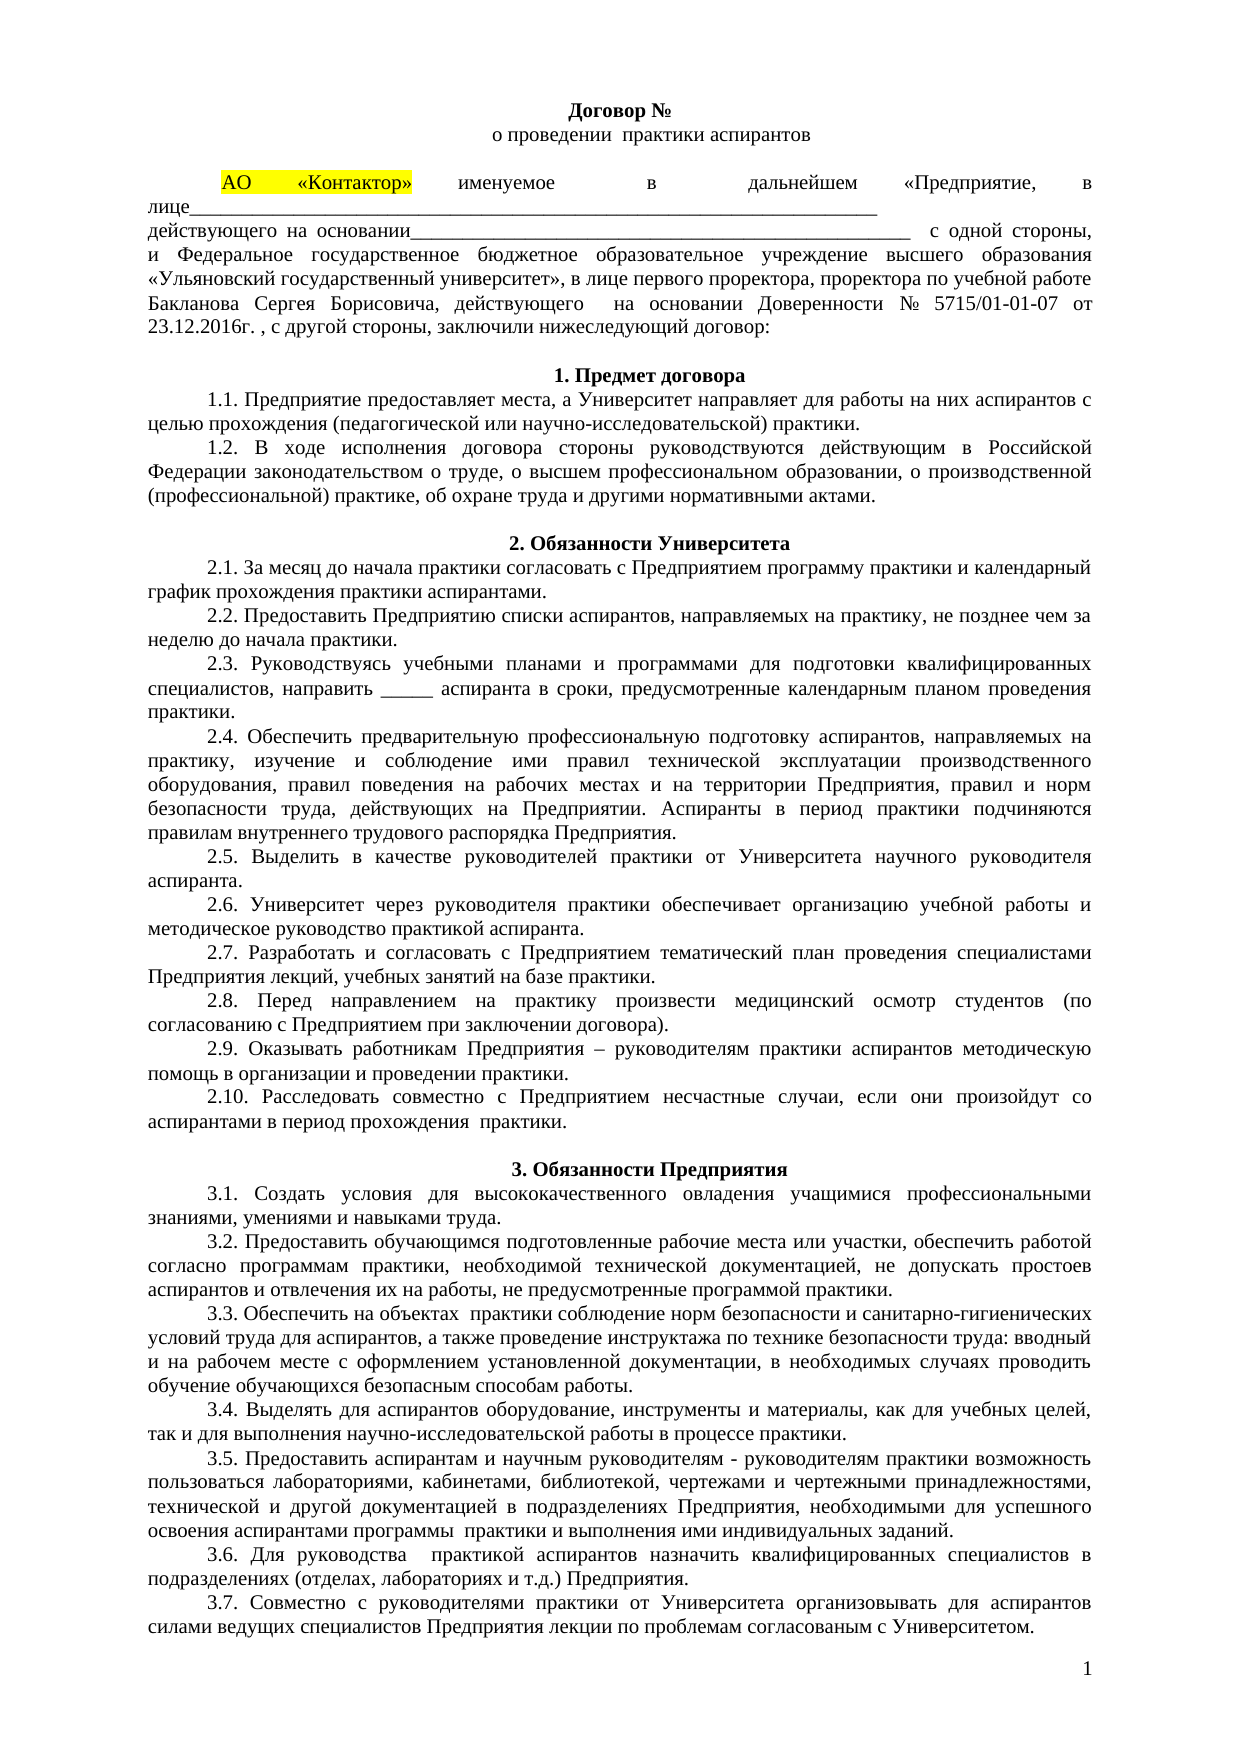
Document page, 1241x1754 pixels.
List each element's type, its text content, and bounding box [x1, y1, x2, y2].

text 2.7. Разработать и согласовать с Предприятием тематический план проведения специалистами Предприятия лекций, учебных занятий на базе практики. [148, 940, 1092, 988]
text АО «Контактор» именуемое в дальнейшем «Предприятие, в лице__________________________________________________________________ действующего на основании________________________________________________ с одной стороны, и Федеральное государственное бюджетное образовательное учреждение высшего образования «Ульяновский государственный университет», в лице первого проректора, проректора по учебной работе Бакланова Сергея Борисовича, действующего на основании Доверенности № 5715/01-01-07 от 23.12.2016г. , с другой стороны, заключили нижеследующий договор: [148, 170, 1092, 338]
text 2.1. За месяц до начала практики согласовать с Предприятием программу практики и календарный график прохождения практики аспирантами. [148, 555, 1092, 603]
text 1.1. Предприятие предоставляет места, а Университет направляет для работы на них аспирантов с целью прохождения (педагогической или научно-исследовательской) практики. [148, 387, 1092, 435]
text 3.6. Для руководства практикой аспирантов назначить квалифицированных специалистов в подразделениях (отделах, лабораториях и т.д.) Предприятия. [148, 1542, 1092, 1590]
text 1.2. В ходе исполнения договора стороны руководствуются действующим в Российской Федерации законодательством о труде, о высшем профессиональном образовании, о производственной (профессиональной) практике, об охране труда и другими нормативными актами. [148, 435, 1092, 507]
text 2.8. Перед направлением на практику произвести медицинский осмотр студентов (по согласованию с Предприятием при заключении договора). [148, 988, 1092, 1036]
text 3.1. Создать условия для высококачественного овладения учащимися профессиональными знаниями, умениями и навыками труда. [148, 1181, 1092, 1229]
text 2. Обязанности Университета [148, 531, 1092, 555]
text 2.10. Расследовать совместно с Предприятием несчастные случаи, если они произойдут со аспирантами в период прохождения практики. [148, 1084, 1092, 1133]
text 2.5. Выделить в качестве руководителей практики от Университета научного руководителя аспиранта. [148, 844, 1092, 892]
text 2.6. Университет через руководителя практики обеспечивает организацию учебной работы и методическое руководство практикой аспиранта. [148, 892, 1092, 940]
text Договор № [148, 98, 1092, 122]
text 1. Предмет договора [148, 363, 1092, 387]
text 3.2. Предоставить обучающимся подготовленные рабочие места или участки, обеспечить работой согласно программам практики, необходимой технической документацией, не допускать простоев аспирантов и отвлечения их на работы, не предусмотренные программой практики. [148, 1229, 1092, 1301]
text 3. Обязанности Предприятия [148, 1157, 1092, 1181]
text 2.2. Предоставить Предприятию списки аспирантов, направляемых на практику, не позднее чем за неделю до начала практики. [148, 603, 1092, 651]
text 2.3. Руководствуясь учебными планами и программами для подготовки квалифицированных специалистов, направить _____ аспиранта в сроки, предусмотренные календарным планом проведения практики. [148, 651, 1092, 723]
text 2.9. Оказывать работникам Предприятия – руководителям практики аспирантов методическую помощь в организации и проведении практики. [148, 1036, 1092, 1084]
text 3.5. Предоставить аспирантам и научным руководителям - руководителям практики возможность пользоваться лабораториями, кабинетами, библиотекой, чертежами и чертежными принадлежностями, технической и другой документацией в подразделениях Предприятия, необходимыми для успешного освоения аспирантами программы практики и выполнения ими индивидуальных заданий. [148, 1445, 1092, 1542]
text о проведении практики аспирантов [148, 122, 1092, 146]
text 2.4. Обеспечить предварительную профессиональную подготовку аспирантов, направляемых на практику, изучение и соблюдение ими правил технической эксплуатации производственного оборудования, правил поведения на рабочих местах и на территории Предприятия, правил и норм безопасности труда, действующих на Предприятии. Аспиранты в период практики подчиняются правилам внутреннего трудового распорядка Предприятия. [148, 723, 1092, 844]
text 3.4. Выделять для аспирантов оборудование, инструменты и материалы, как для учебных целей, так и для выполнения научно-исследовательской работы в процессе практики. [148, 1397, 1092, 1445]
text 3.3. Обеспечить на объектах практики соблюдение норм безопасности и санитарно-гигиенических условий труда для аспирантов, а также проведение инструктажа по технике безопасности труда: вводный и на рабочем месте с оформлением установленной документации, в необходимых случаях проводить обучение обучающихся безопасным способам работы. [148, 1301, 1092, 1397]
text 3.7. Совместно с руководителями практики от Университета организовывать для аспирантов силами ведущих специалистов Предприятия лекции по проблемам согласованым с Университетом. [148, 1590, 1092, 1638]
